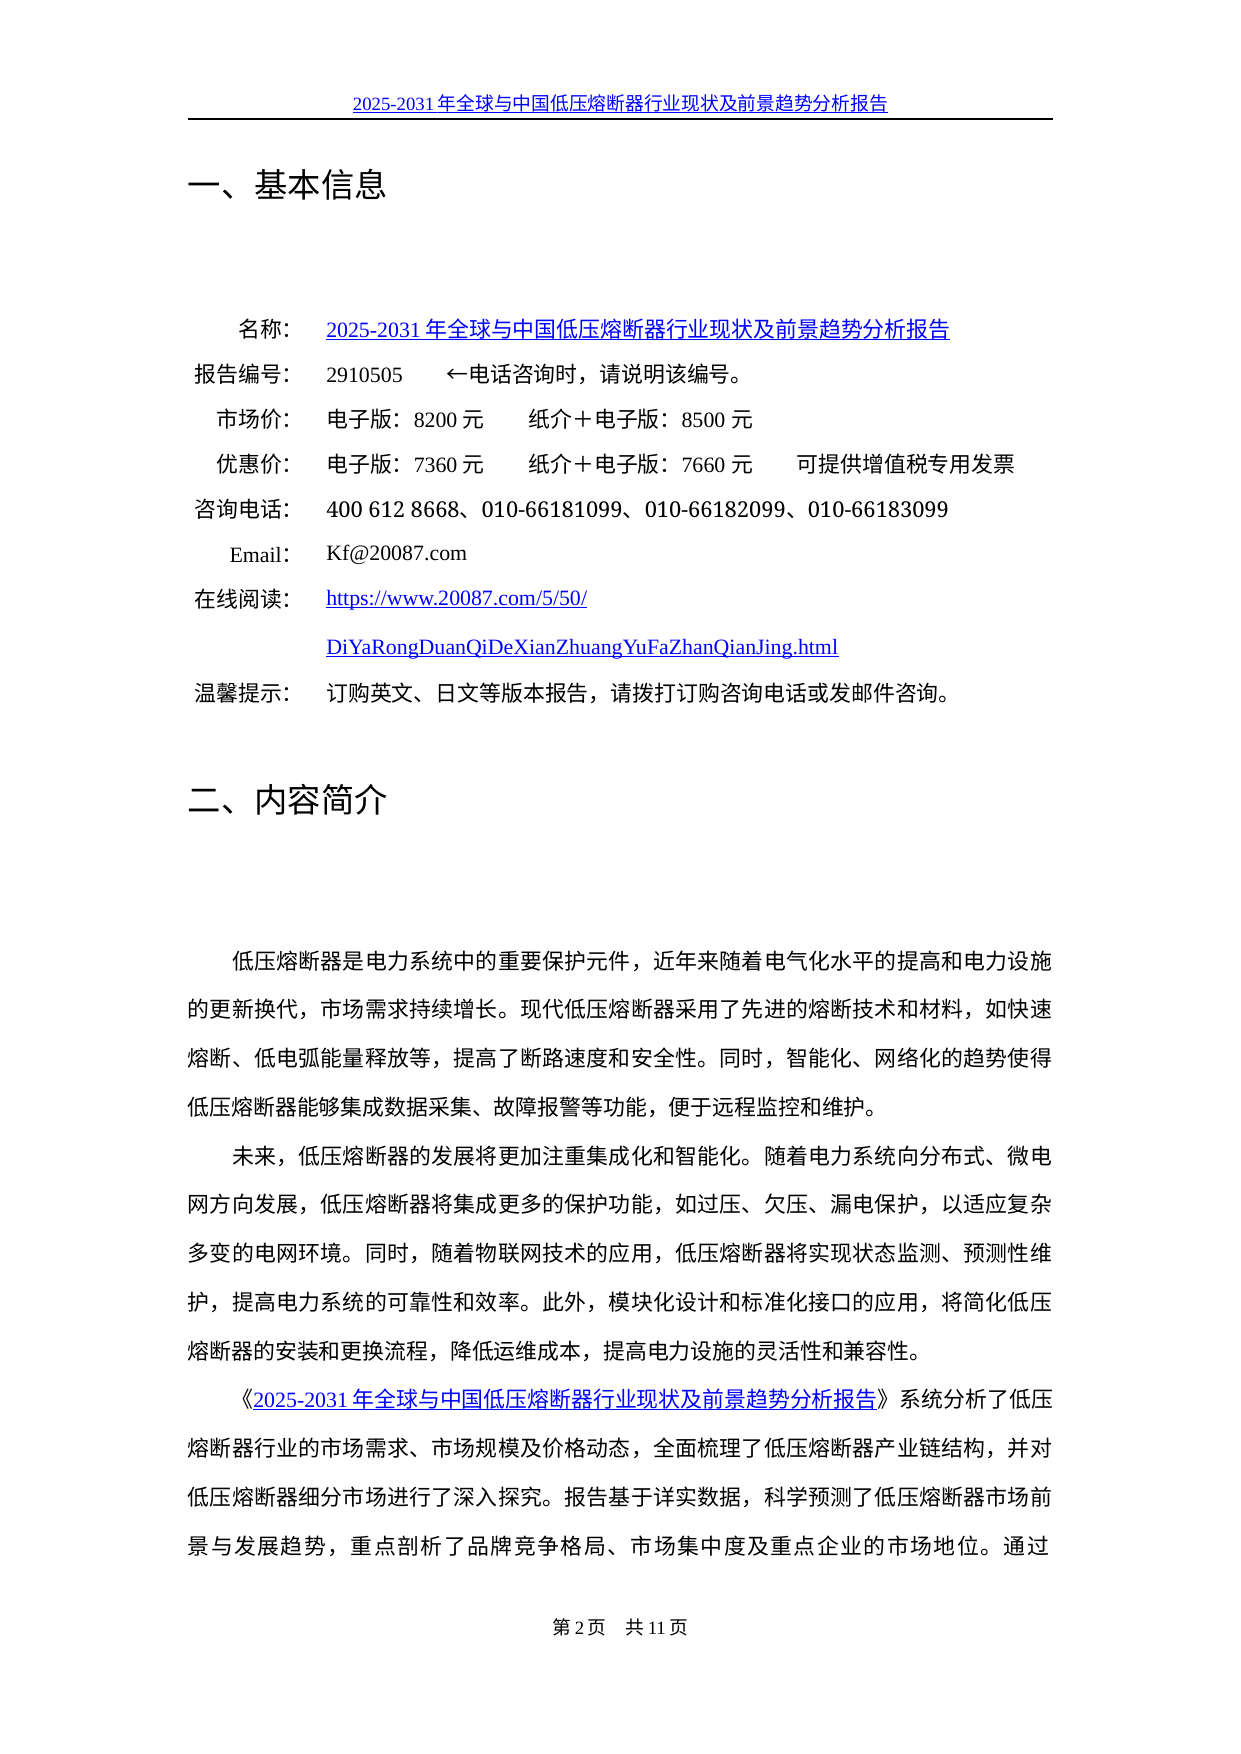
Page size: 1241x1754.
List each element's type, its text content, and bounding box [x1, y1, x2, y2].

table_cell 温馨提示： [167, 675, 315, 720]
title 一、基本信息 [187, 150, 1053, 215]
title 二、内容简介 [187, 766, 1053, 831]
table_cell Email： [167, 537, 315, 582]
table_header 名称： [167, 312, 315, 357]
table_cell 电子版：8200 元 纸介＋电子版：8500 元 [315, 402, 1073, 447]
table_cell Kf@20087.com [315, 537, 1073, 582]
table_cell 报告编号： [167, 357, 315, 402]
table_cell 市场价： [167, 402, 315, 447]
table_header 2025-2031年全球与中国低压熔断器行业现状及前景趋势分析报告 [315, 312, 1073, 357]
table_cell 400 612 8668、010-66181099、010-66182099、010-66183099 [315, 492, 1073, 537]
table_cell 电子版：7360 元 纸介＋电子版：7660 元 可提供增值税专用发票 [315, 447, 1073, 492]
table_cell 2910505 ←电话咨询时，请说明该编号。 [315, 357, 1073, 402]
table_cell 咨询电话： [167, 492, 315, 537]
table_cell 优惠价： [167, 447, 315, 492]
table_cell 订购英文、日文等版本报告，请拨打订购咨询电话或发邮件咨询。 [315, 675, 1073, 720]
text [187, 943, 1053, 1561]
table_cell 在线阅读： [167, 582, 315, 675]
table_cell [315, 582, 1073, 675]
